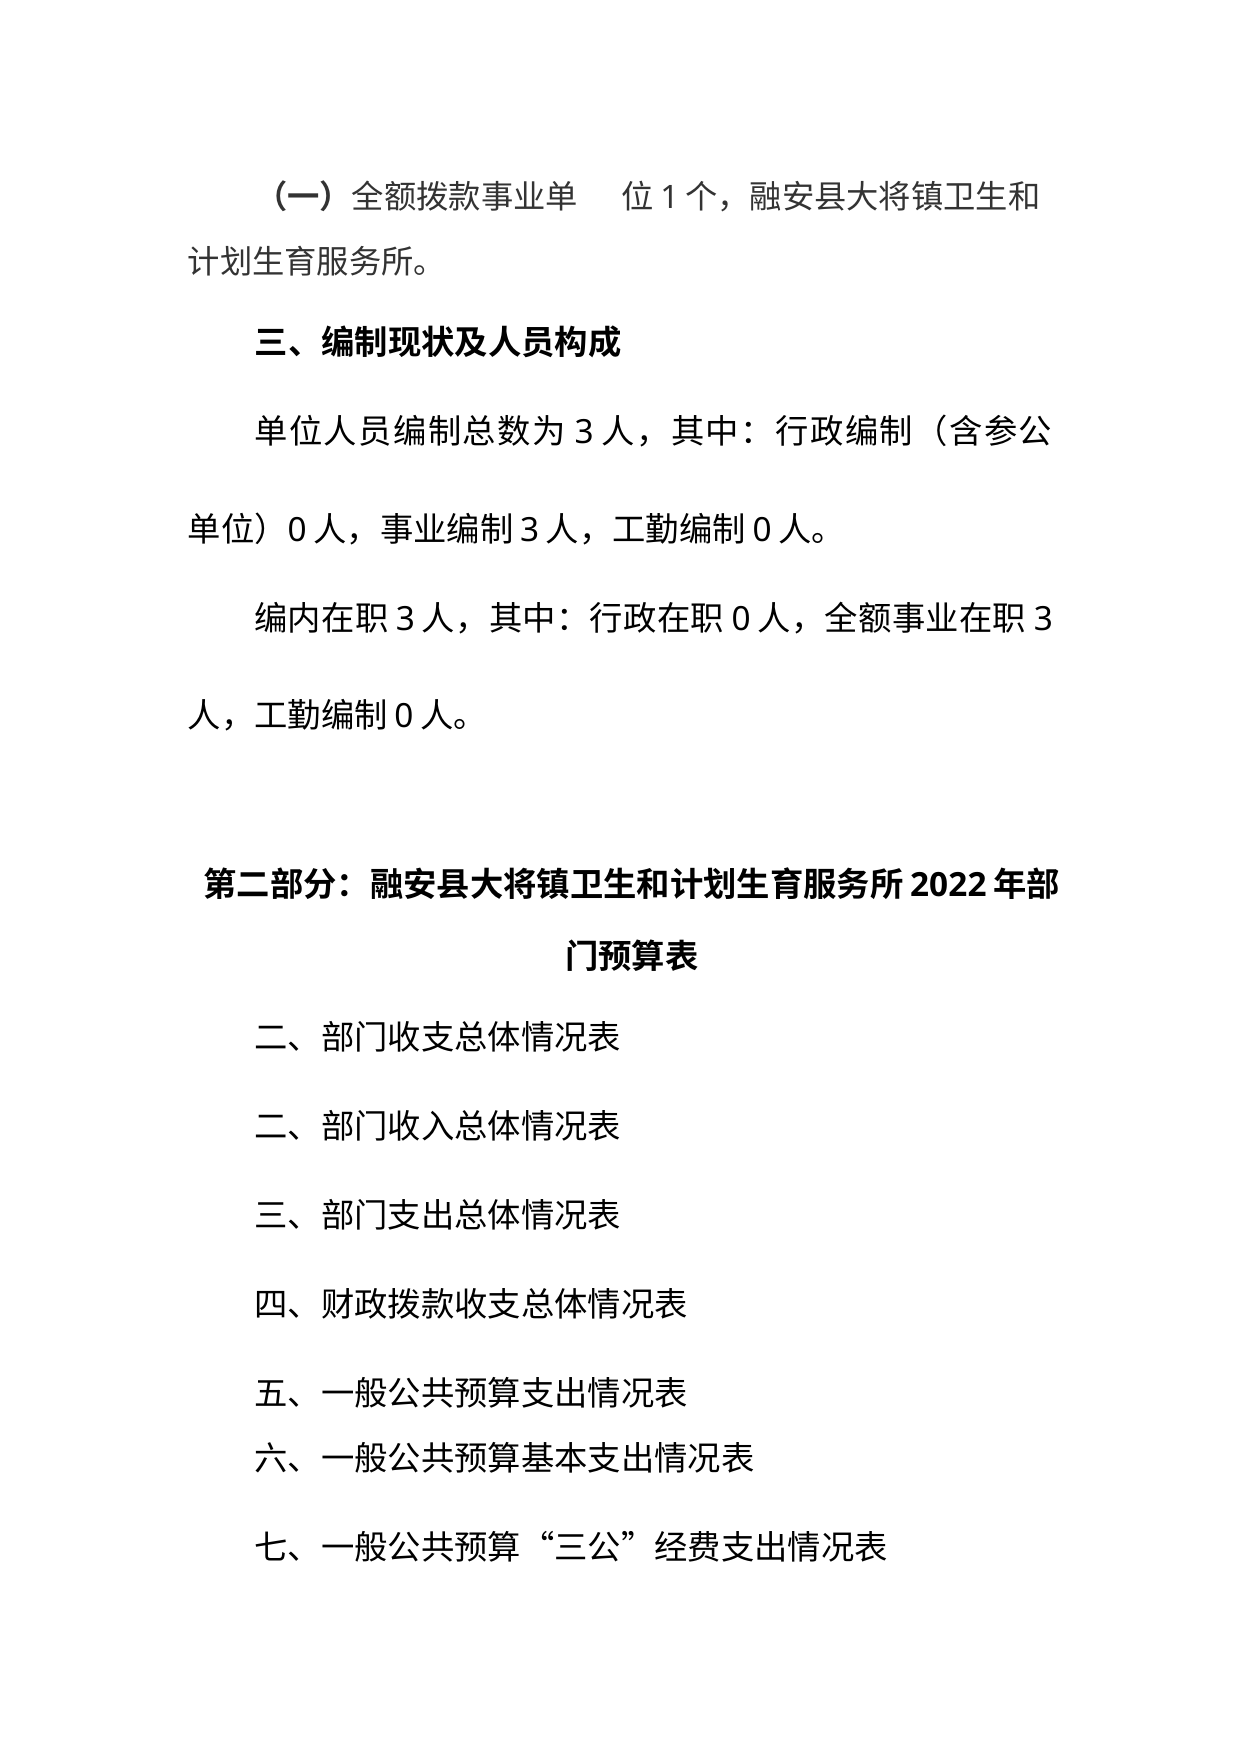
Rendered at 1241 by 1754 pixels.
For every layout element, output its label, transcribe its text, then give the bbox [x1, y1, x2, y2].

text 四、财政拨款收支总体情况表 [187, 1270, 1053, 1335]
text 三、部门支出总体情况表 [187, 1181, 1053, 1246]
list 二、部门收入总体情况表 [187, 1092, 1053, 1157]
text 三、编制现状及人员构成 [187, 308, 1053, 373]
text 第二部分：融安县大将镇卫生和计划生育服务所2022年部门预算表 [187, 858, 1075, 978]
text 单位人员编制总数为3人，其中：行政编制（含参公单位）0人，事业编制3人，工勤编制0人。 [187, 397, 1053, 559]
list 部门收支总体情况表 [187, 1002, 1053, 1067]
text 六、一般公共预算基本支出情况表 [187, 1424, 1053, 1489]
text 编内在职3人，其中：行政在职0人，全额事业在职3人，工勤编制0人。 [187, 583, 1053, 746]
text 五、一般公共预算支出情况表 [187, 1359, 1053, 1424]
text （一）全额拨款事业单位1个，融安县大将镇卫生和计划生育服务所。 [187, 162, 1053, 292]
text 七、一般公共预算“三公”经费支出情况表 [187, 1513, 1053, 1578]
